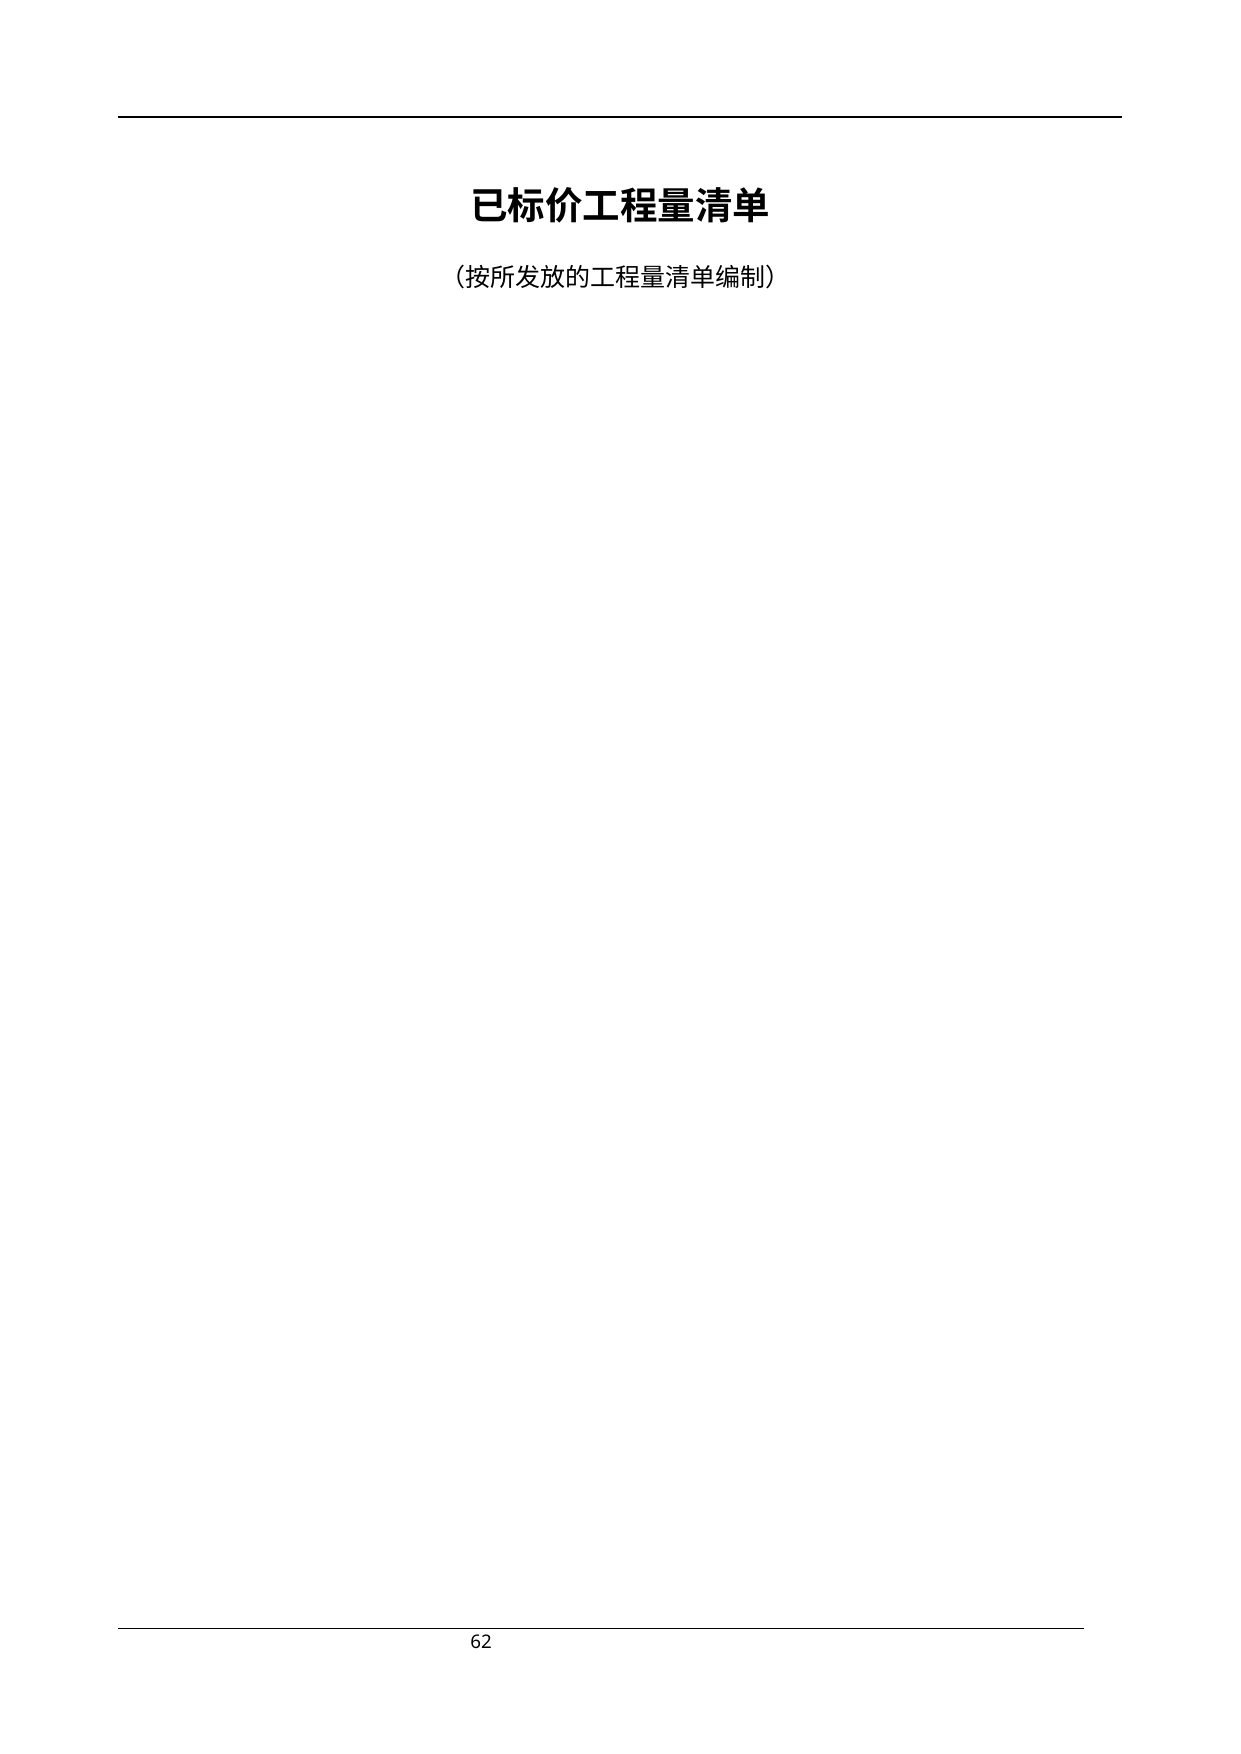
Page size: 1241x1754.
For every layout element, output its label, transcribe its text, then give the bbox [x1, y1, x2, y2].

text （按所发放的工程量清单编制） [118, 251, 1100, 299]
text 已标价工程量清单 [118, 155, 1122, 251]
